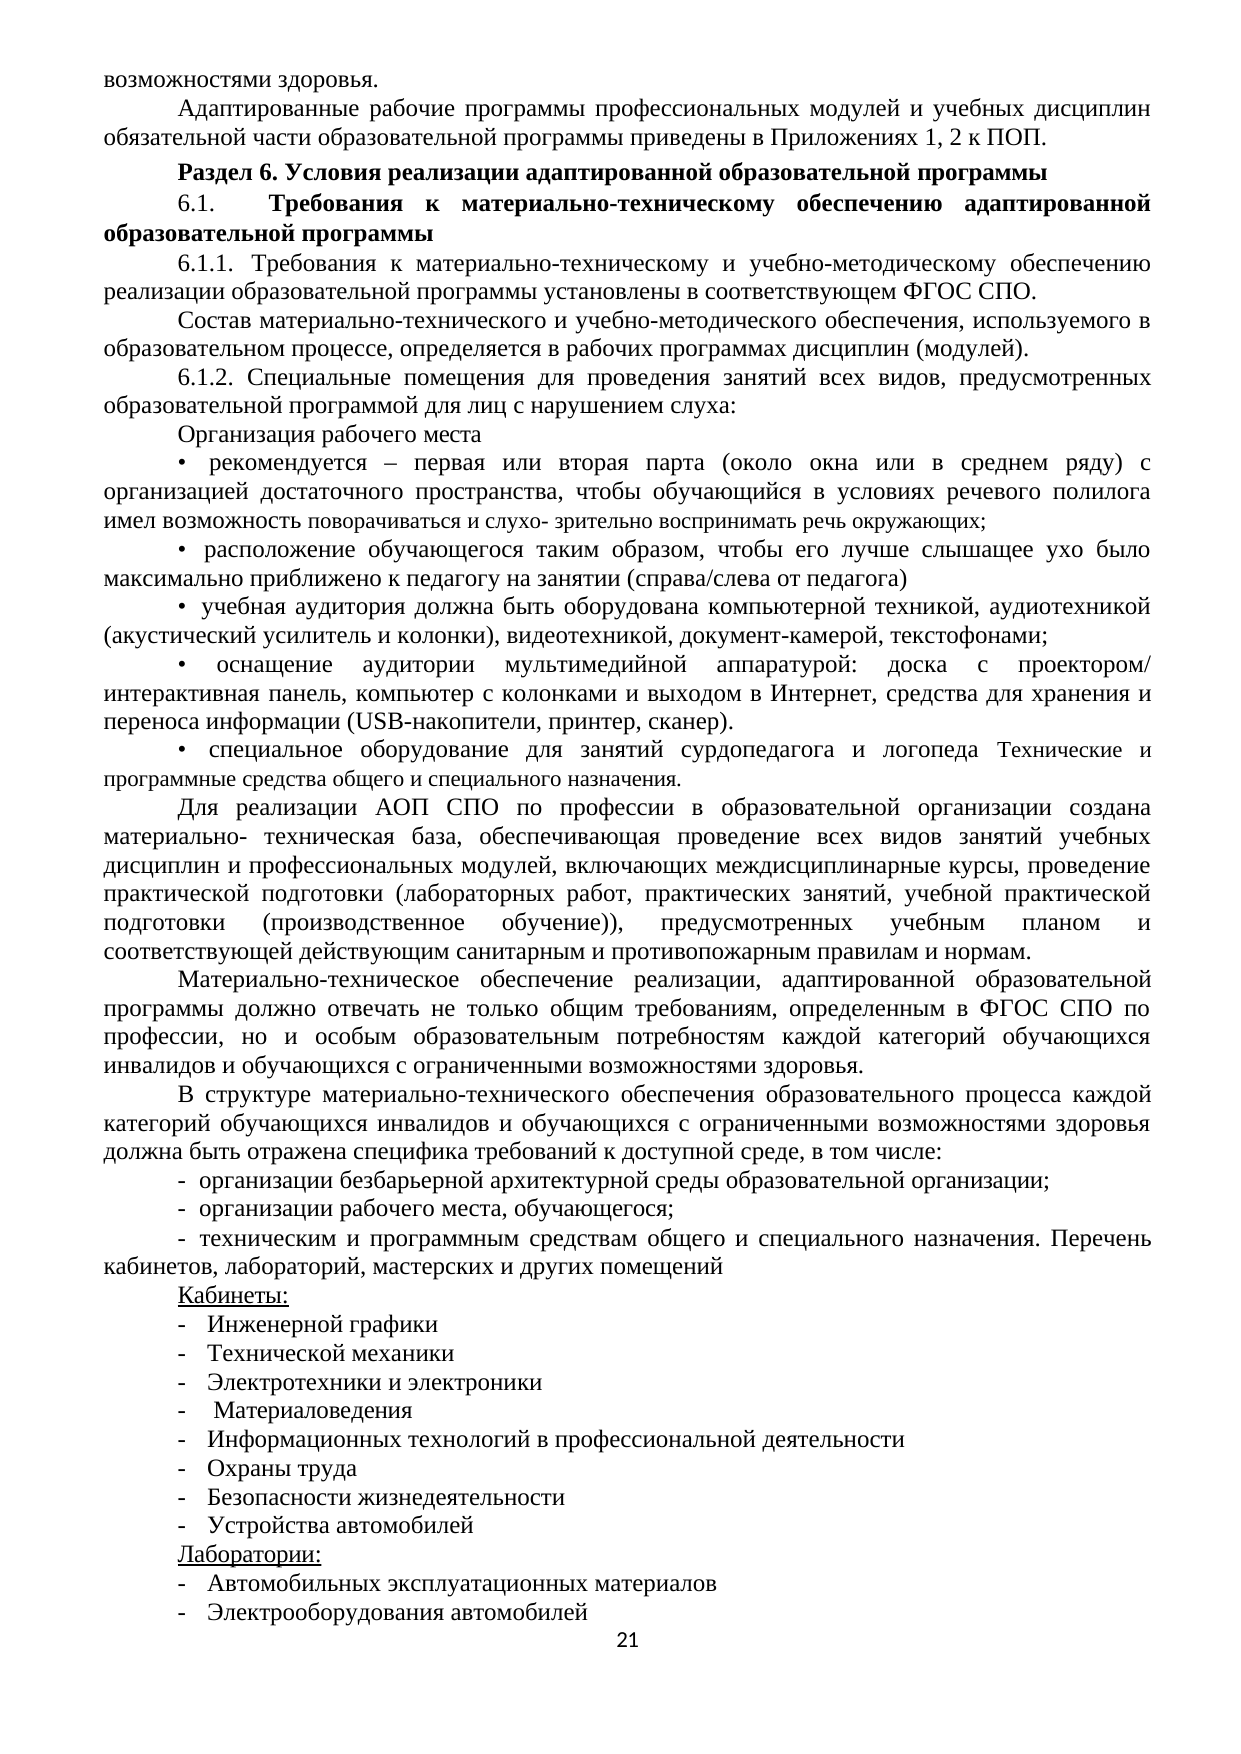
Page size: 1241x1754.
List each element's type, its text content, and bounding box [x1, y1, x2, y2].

text В структуре материально-технического обеспечения образовательного процесса каждой категорий обучающихся инвалидов и обучающихся с ограниченными возможностями здоровья должна быть отражена специфика требований к доступной среде, в том числе: [103, 1079, 1152, 1165]
list оснащение аудитории мультимедийной аппаратурой: доска с проектором/ интерактивная панель, компьютер c колонками и выходом в Интернет, средства для хранения и переноса информации (USB-накопители, принтер, сканер). [103, 649, 1152, 735]
text Лаборатории: [103, 1539, 1152, 1568]
list Технической механики [103, 1338, 1152, 1367]
list рекомендуется – первая или вторая парта (около окна или в среднем ряду) с организацией достаточного пространства, чтобы обучающийся в условиях речевого полилога имел возможность поворачиваться и слухо- зрительно воспринимать речь окружающих; [103, 448, 1152, 534]
list Требования к материально-техническому обеспечению адаптированной образовательной программы [103, 188, 1152, 247]
list Электрооборудования автомобилей [103, 1597, 1152, 1625]
text Материально-техническое обеспечение реализации, адаптированной образовательной программы должно отвечать не только общим требованиям, определенным в ФГОС СПО по профессии, но и особым образовательным потребностям каждой категорий обучающихся инвалидов и обучающихся с ограниченными возможностями здоровья. [103, 965, 1152, 1079]
list учебная аудитория должна быть оборудована компьютерной техникой, аудиотехникой (акустический усилитель и колонки), видеотехникой, документ-камерой, текстофонами; [103, 591, 1152, 649]
list Безопасности жизнедеятельности [103, 1482, 1152, 1510]
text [103, 64, 1152, 93]
list Специальные помещения для проведения занятий всех видов, предусмотренных образовательной программой для лиц с нарушением слуха: [103, 362, 1152, 419]
list Автомобильных эксплуатационных материалов [103, 1568, 1152, 1597]
list расположение обучающегося таким образом, чтобы его лучше слышащее ухо было максимально приближено к педагогу на занятии (справа/слева от педагога) [103, 534, 1152, 591]
list Электротехники и электроники [103, 1367, 1152, 1395]
list Информационных технологий в профессиональной деятельности [103, 1424, 1152, 1453]
list специальное оборудование для занятий сурдопедагога и логопеда Технические и программные средства общего и специального назначения. [103, 735, 1152, 792]
list Устройства автомобилей [103, 1510, 1152, 1539]
list Кабинеты: [177, 1280, 1152, 1309]
list организации рабочего места, обучающегося; [103, 1194, 1152, 1222]
list организации безбарьерной архитектурной среды образовательной организации; [103, 1165, 1152, 1194]
text Для реализации АОП СПО по профессии в образовательной организации создана материально- техническая база, обеспечивающая проведение всех видов занятий учебных дисциплин и профессиональных модулей, включающих междисциплинарные курсы, проведение практической подготовки (лабораторных работ, практических занятий, учебной практической подготовки (производственное обучение)), предусмотренных учебным планом и соответствующей действующим санитарным и противопожарным правилам и нормам. [103, 792, 1152, 965]
text Организация рабочего места [103, 419, 1152, 448]
list Инженерной графики [103, 1309, 1152, 1338]
subtitle Раздел 6. Условия реализации адаптированной образовательной программы [103, 157, 1152, 186]
list техническим и программным средствам общего и специального назначения. Перечень кабинетов, лабораторий, мастерских и других помещений [103, 1223, 1152, 1280]
text Состав материально-технического и учебно-методического обеспечения, используемого в образовательном процессе, определяется в рабочих программах дисциплин (модулей). [103, 306, 1152, 362]
list Охраны труда [103, 1453, 1152, 1482]
list Материаловедения [103, 1395, 1152, 1424]
list Требования к материально-техническому и учебно-методическому обеспечению реализации образовательной программы установлены в соответствующем ФГОС СПО. [103, 249, 1152, 305]
text Адаптированные рабочие программы профессиональных модулей и учебных дисциплин обязательной части образовательной программы приведены в Приложениях 1, 2 к ПОП. [103, 93, 1152, 151]
